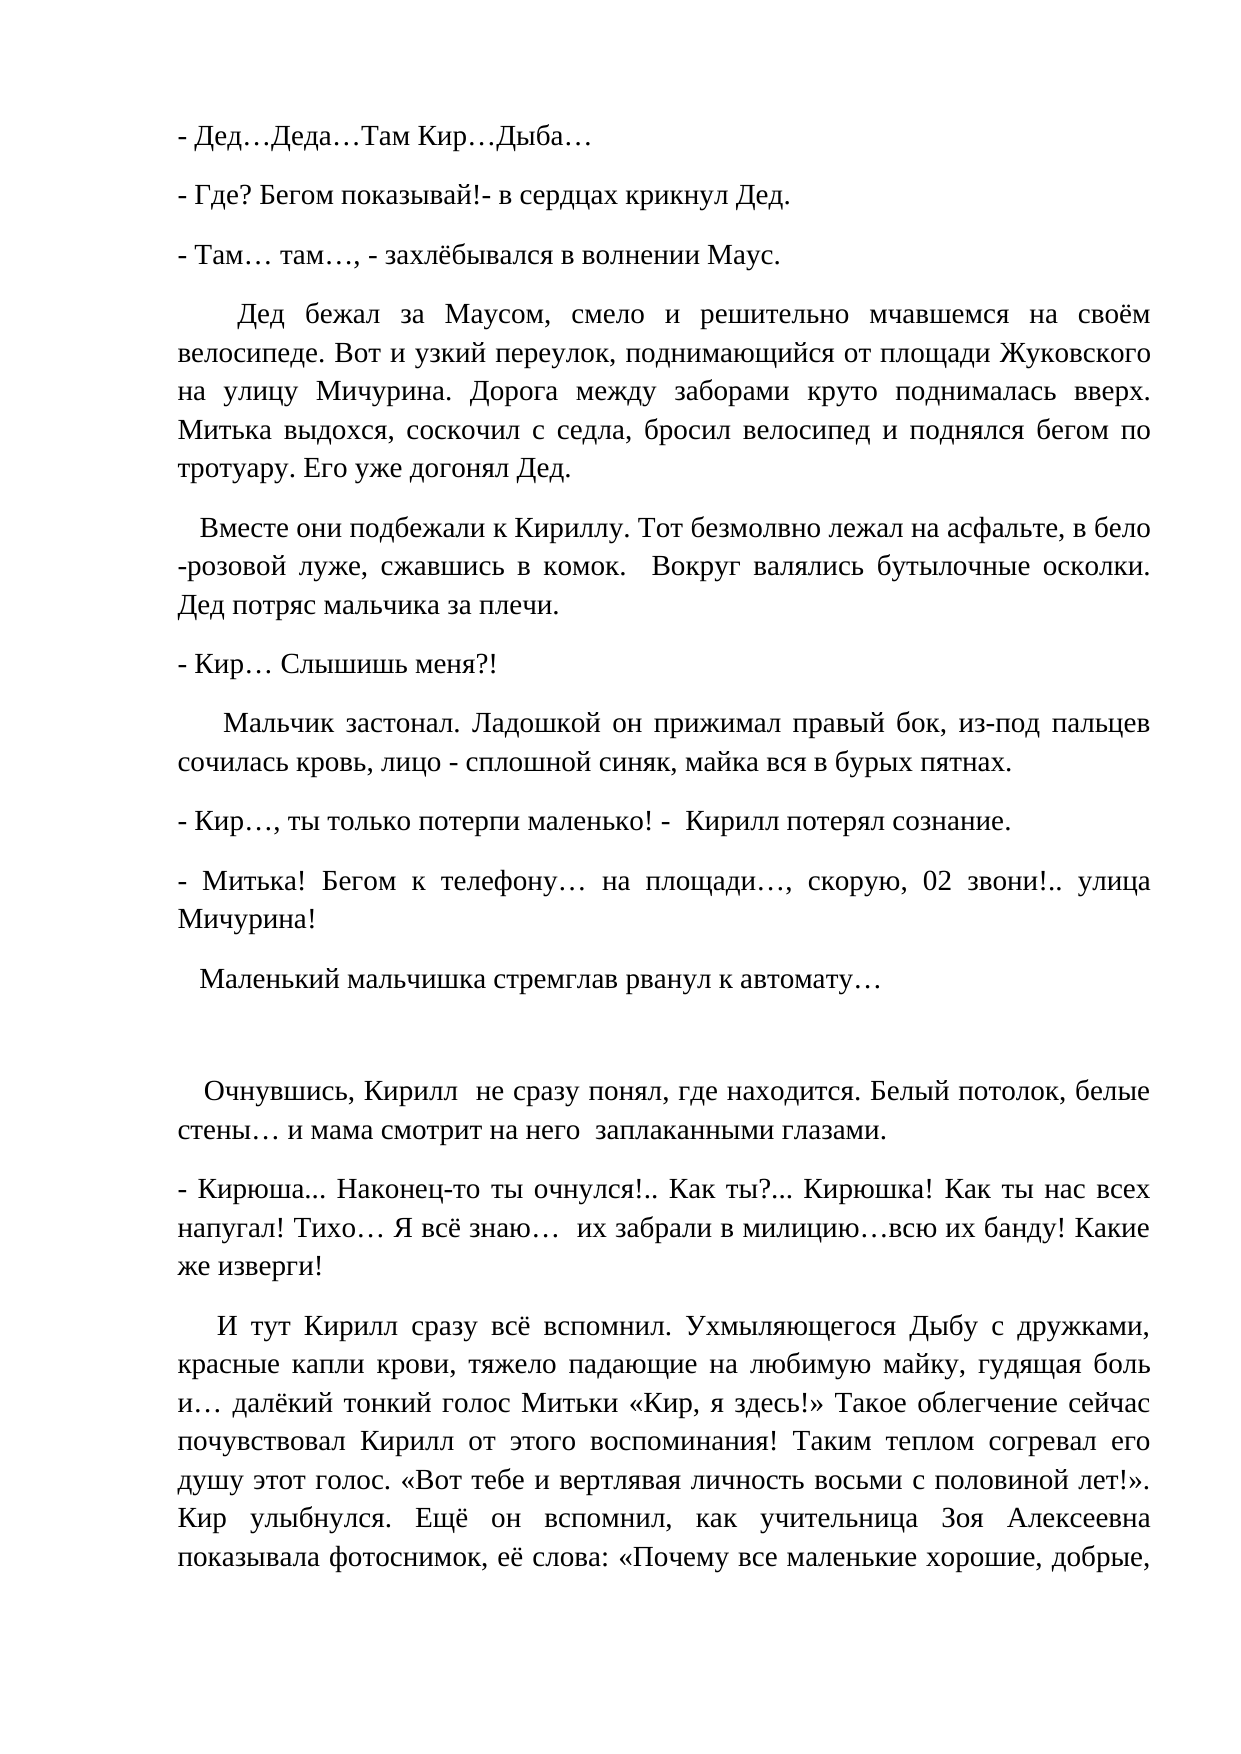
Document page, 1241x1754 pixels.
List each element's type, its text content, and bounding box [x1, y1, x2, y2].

text - Где? Бегом показывай!- в сердцах крикнул Дед. [177, 177, 1152, 211]
text Мальчик застонал. Ладошкой он прижимал правый бок, из-под пальцев сочилась кровь, лицо - сплошной синяк, майка вся в бурых пятнах. [177, 706, 1152, 778]
text - Кирюша... Наконец-то ты очнулся!.. Как ты?... Кирюшка! Как ты нас всех напугал! Тихо… Я всё знаю… их забрали в милицию…всю их банду! Какие же изверги! [177, 1171, 1152, 1282]
text - Кир…, ты только потерпи маленько! - Кирилл потерял сознание. [177, 803, 1152, 837]
text - Там… там…, - захлёбывался в волнении Маус. [177, 237, 1152, 270]
text - Митька! Бегом к телефону… на площади…, скорую, 02 звони!.. улица Мичурина! [177, 863, 1152, 935]
text - Кир… Слышишь меня?! [177, 646, 1152, 680]
text Дед бежал за Маусом, смело и решительно мчавшемся на своём велосипеде. Вот и узкий переулок, поднимающийся от площади Жуковского на улицу Мичурина. Дорога между заборами круто поднималась вверх. Митька выдохся, соскочил с седла, бросил велосипед и поднялся бегом по тротуару. Его уже догонял Дед. [177, 296, 1152, 484]
text Вместе они подбежали к Кириллу. Тот безмолвно лежал на асфальте, в бело -розовой луже, сжавшись в комок. Вокруг валялись бутылочные осколки. Дед потряс мальчика за плечи. [177, 510, 1152, 620]
text - Дед…Деда…Там Кир…Дыба… [177, 118, 1152, 152]
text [177, 1308, 1152, 1572]
text Маленький мальчишка стремглав рванул к автомату… [177, 961, 1152, 994]
text Очнувшись, Кирилл не сразу понял, где находится. Белый потолок, белые стены… и мама смотрит на него заплаканными глазами. [177, 1073, 1152, 1145]
